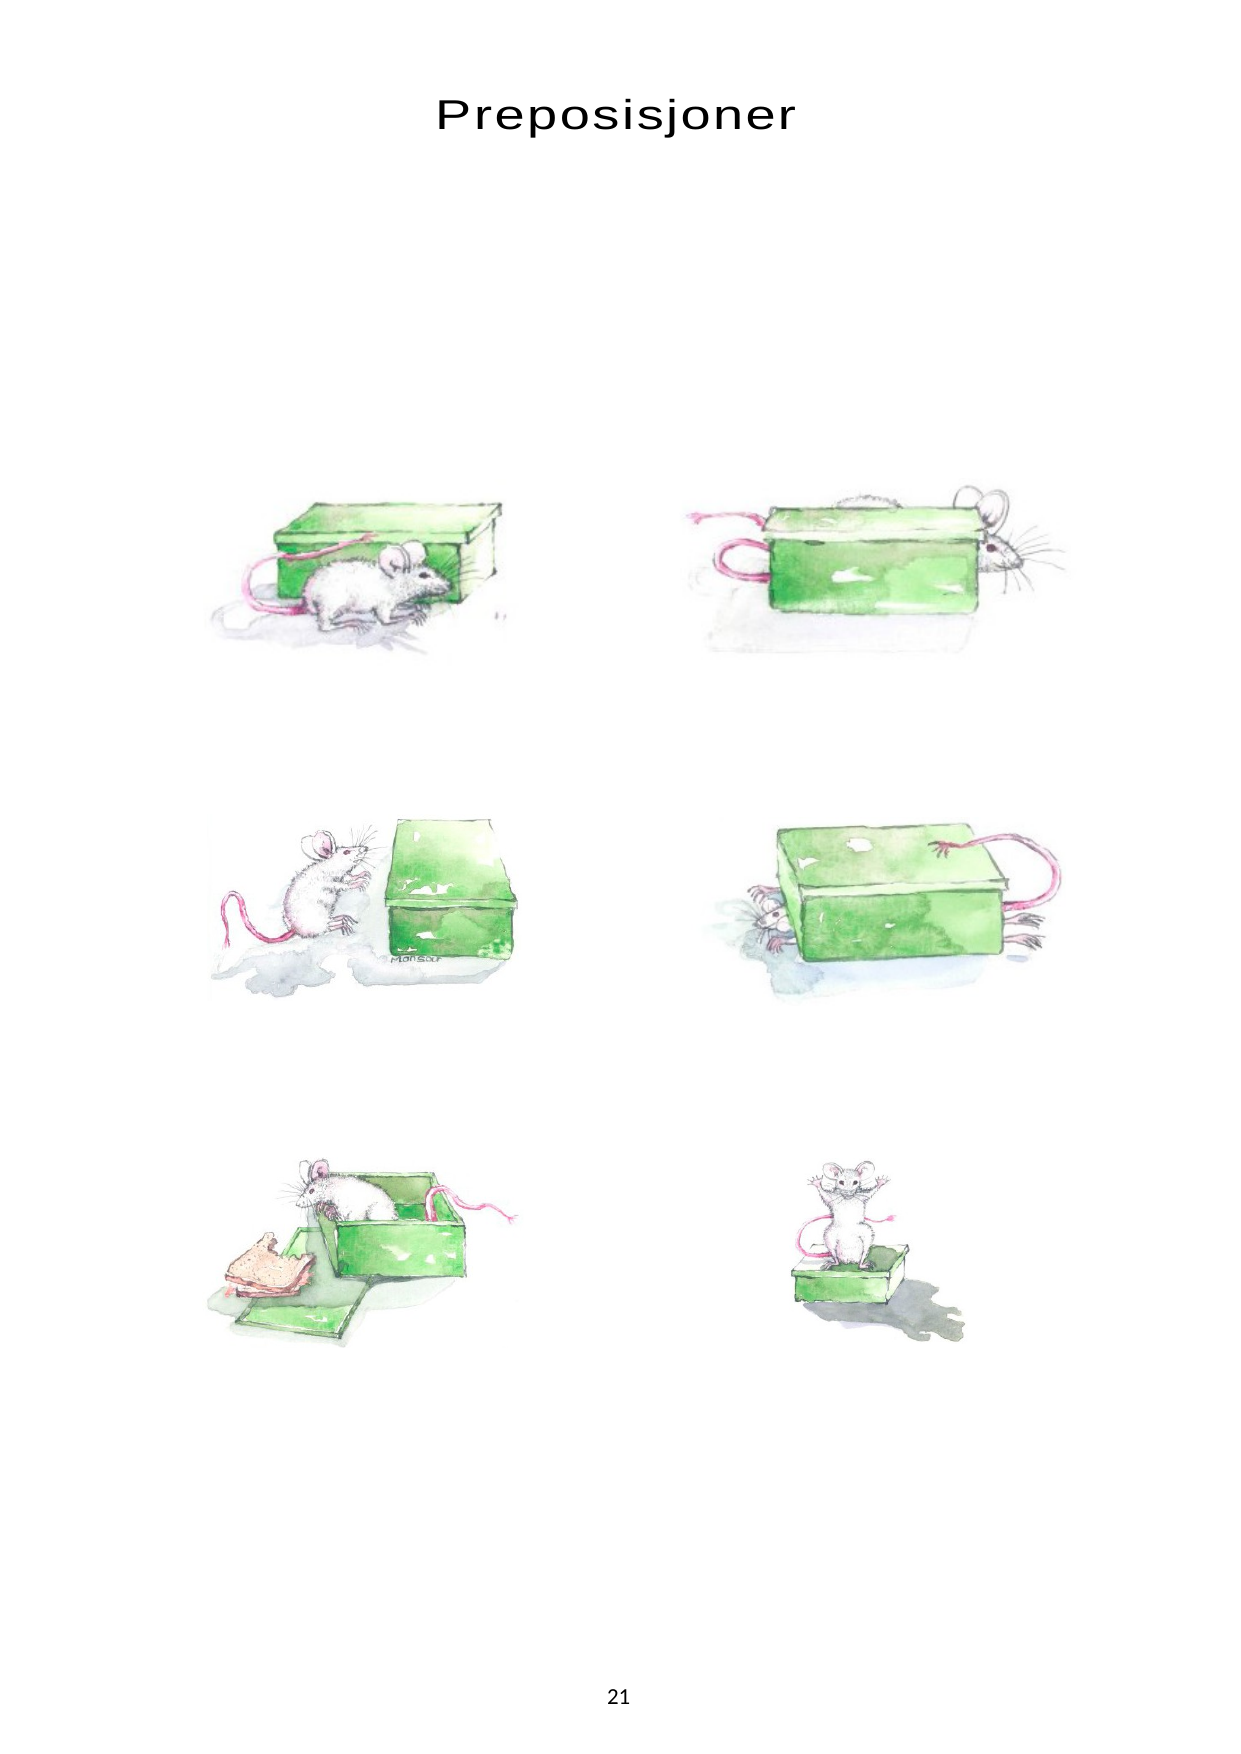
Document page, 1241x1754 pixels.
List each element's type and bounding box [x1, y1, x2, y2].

picture [788, 1158, 968, 1344]
picture [202, 1157, 524, 1348]
picture [157, 479, 572, 677]
picture [206, 814, 522, 1001]
picture [679, 478, 1078, 669]
picture [690, 817, 1067, 1006]
